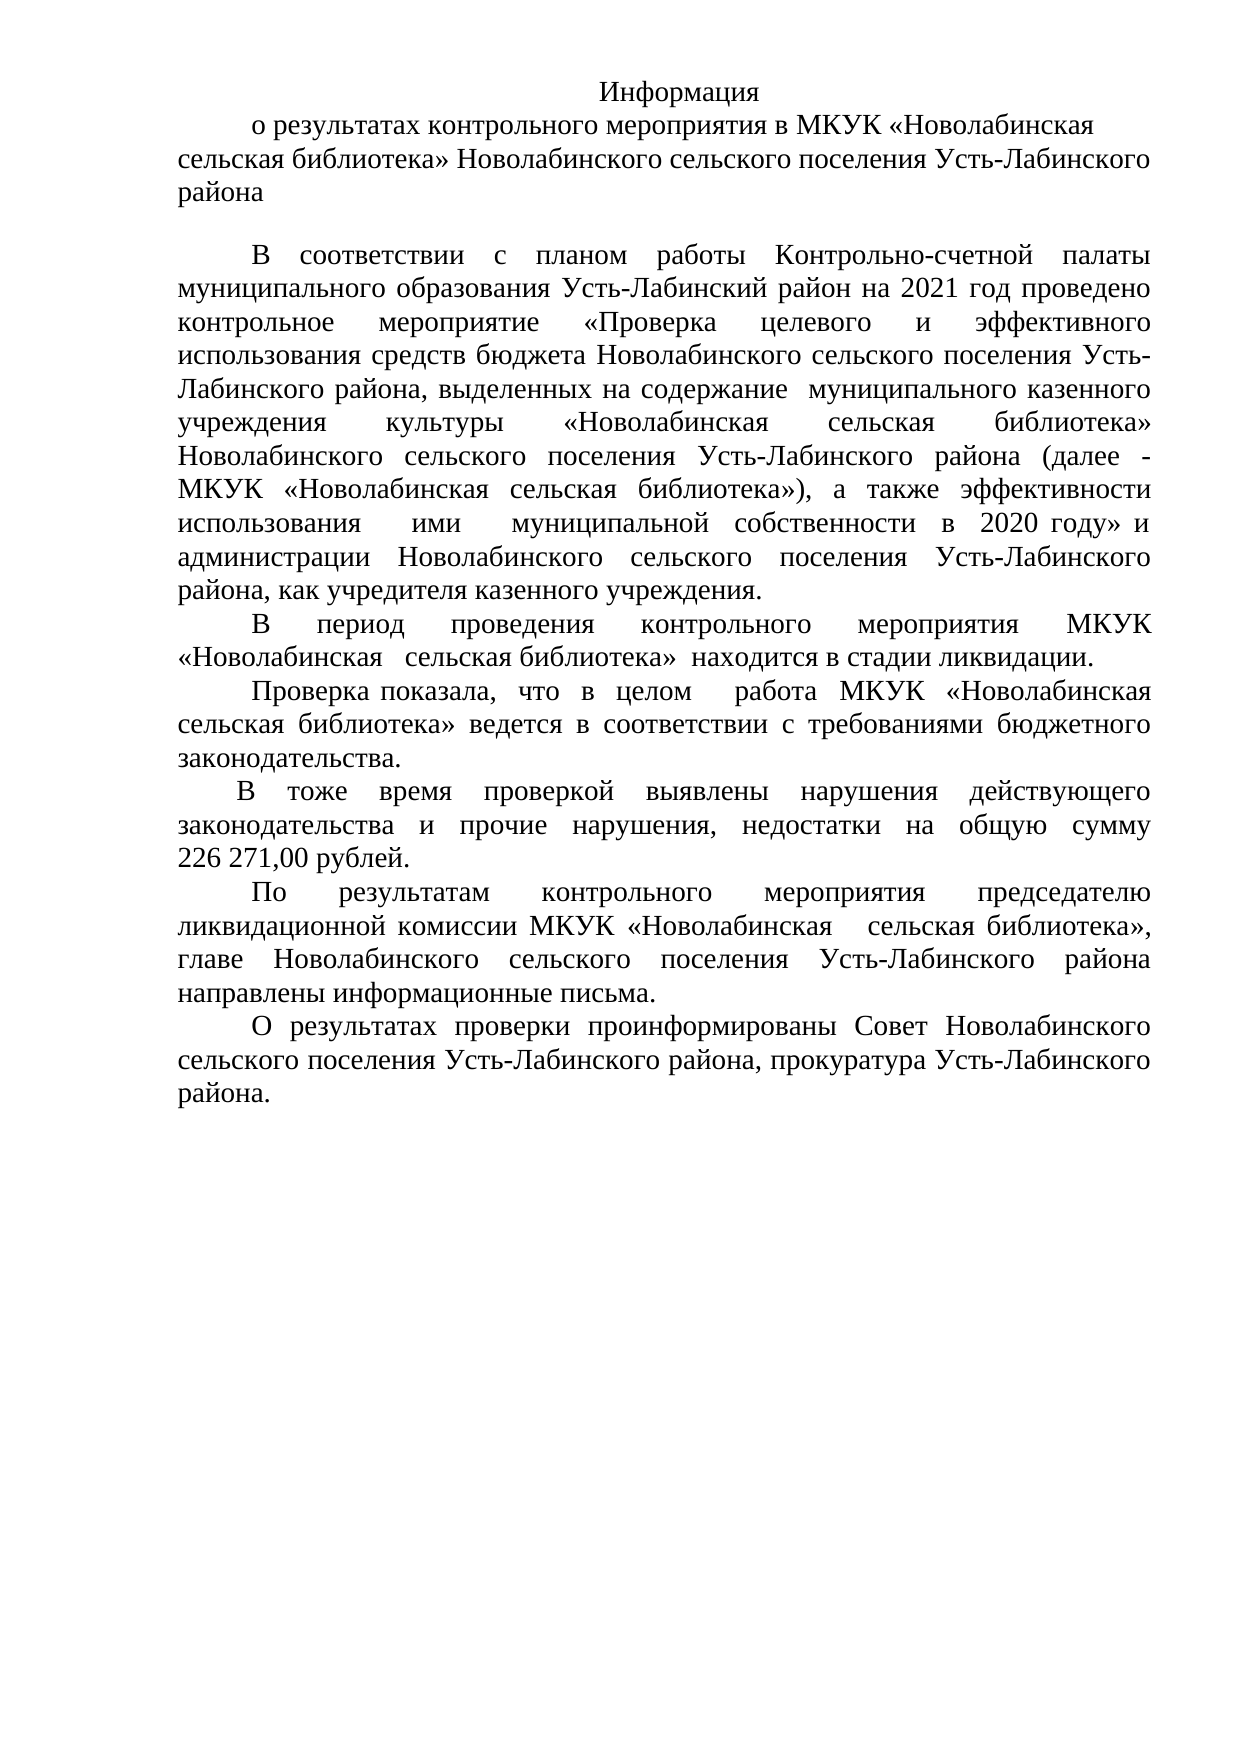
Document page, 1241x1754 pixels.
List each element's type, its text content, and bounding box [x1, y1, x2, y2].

text О результатах проверки проинформированы Совет Новолабинского сельского поселения Усть-Лабинского района, прокуратура Усть-Лабинского района. [177, 1008, 1152, 1109]
text В тоже время проверкой выявлены нарушения действующего законодательства и прочие нарушения, недостатки на общую сумму 226 271,00 рублей. [177, 773, 1152, 874]
text В соответствии с планом работы Контрольно-счетной палаты муниципального образования Усть-Лабинский район на 2021 год проведено контрольное мероприятие «Проверка целевого и эффективного использования средств бюджета Новолабинского сельского поселения Усть-Лабинского района, выделенных на содержание муниципального казенного учреждения культуры «Новолабинская сельская библиотека» Новолабинского сельского поселения Усть-Лабинского района (далее - МКУК «Новолабинская сельская библиотека»), а также эффективности использования ими муниципальной собственности в 2020 году» и администрации Новолабинского сельского поселения Усть-Лабинского района, как учредителя казенного учреждения. [177, 237, 1152, 606]
subtitle о результатах контрольного мероприятия в МКУК «Новолабинская сельская библиотека» Новолабинского сельского поселения Усть-Лабинского района [177, 107, 1152, 208]
text Проверка показала, что в целом работа МКУК «Новолабинская сельская библиотека» ведется в соответствии с требованиями бюджетного законодательства. [177, 673, 1152, 773]
text Информация [177, 74, 1181, 107]
text В период проведения контрольного мероприятия МКУК «Новолабинская сельская библиотека» находится в стадии ликвидации. [177, 606, 1152, 673]
text По результатам контрольного мероприятия председателю ликвидационной комиссии МКУК «Новолабинская сельская библиотека», главе Новолабинского сельского поселения Усть-Лабинского района направлены информационные письма. [177, 874, 1152, 1008]
